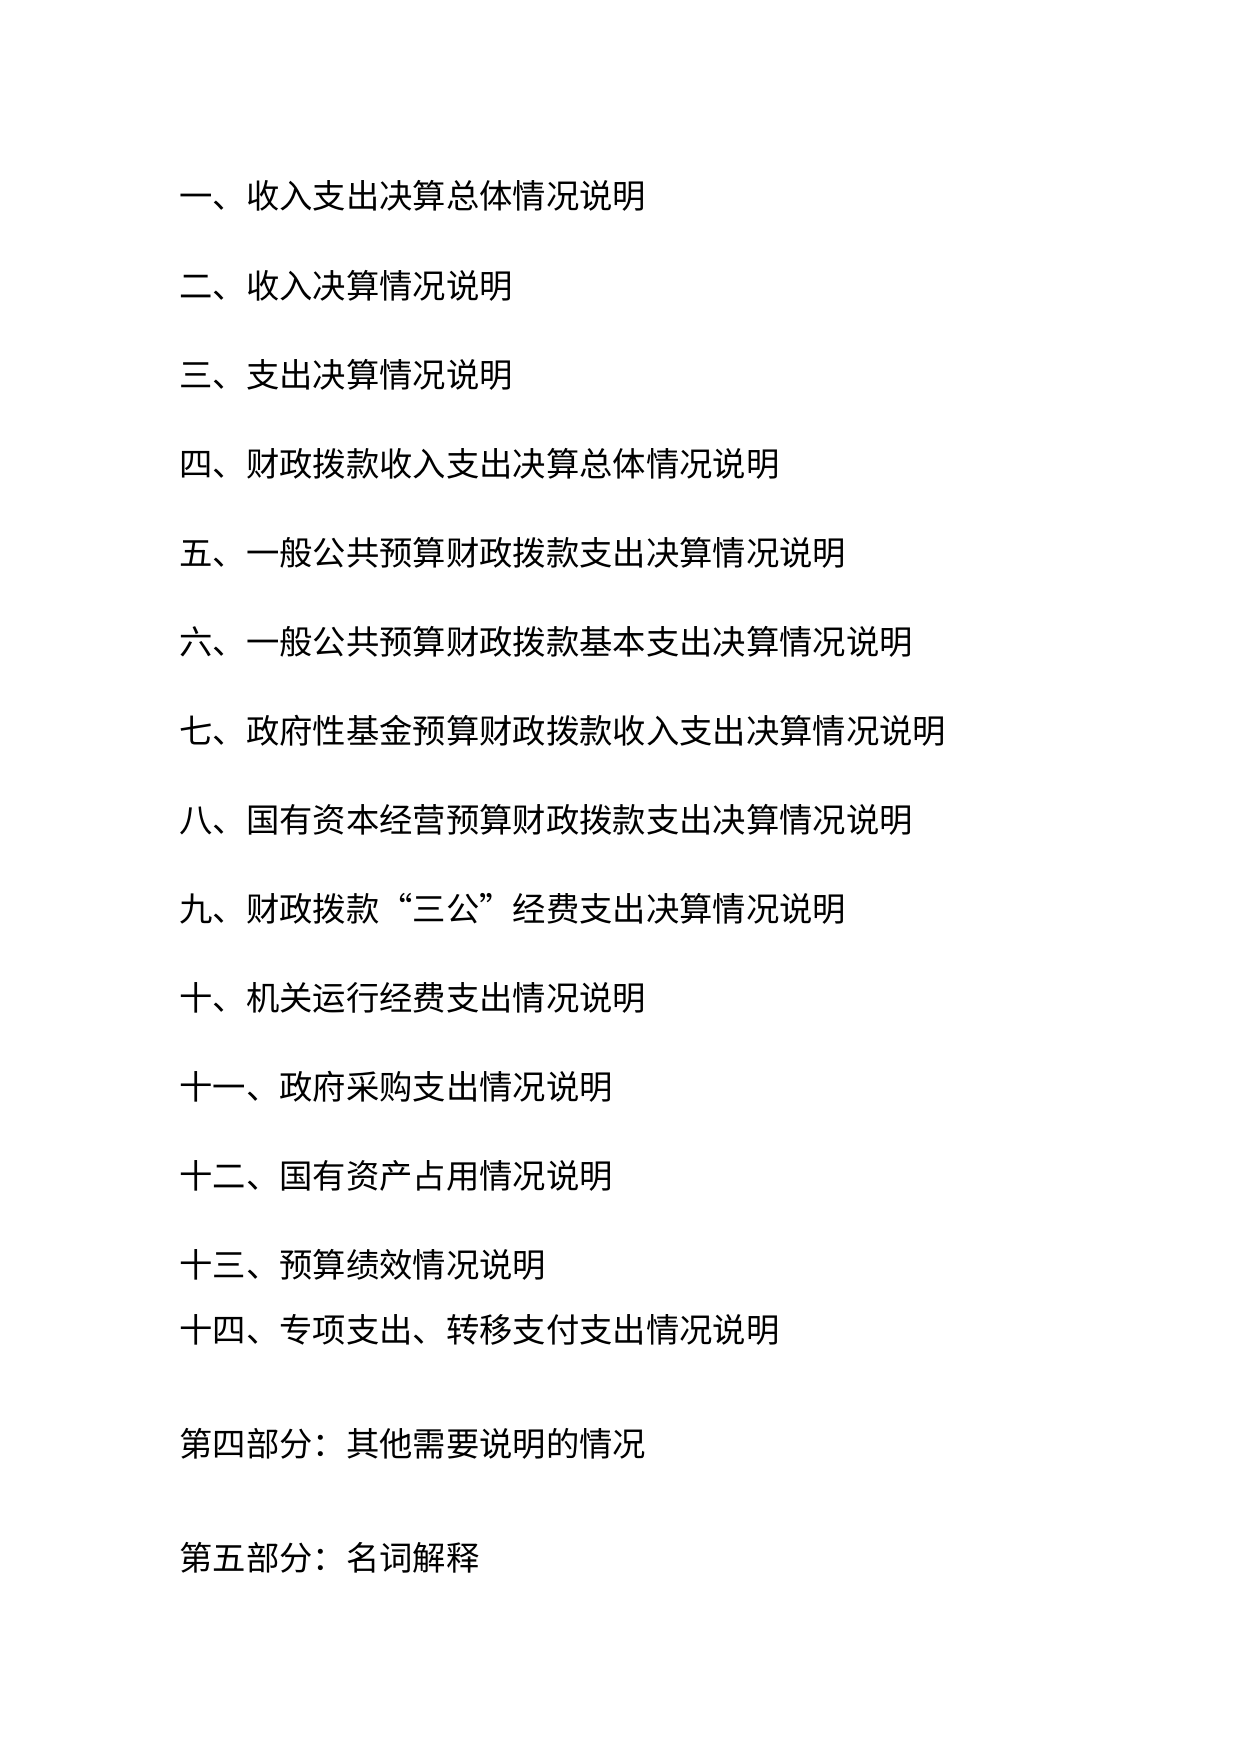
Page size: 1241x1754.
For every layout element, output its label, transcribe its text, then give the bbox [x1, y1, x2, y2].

list 九、财政拨款“三公”经费支出决算情况说明 [112, 874, 1128, 939]
list 一、收入支出决算总体情况说明 [112, 162, 1128, 227]
list 八、国有资本经营预算财政拨款支出决算情况说明 [112, 785, 1128, 850]
list 三、支出决算情况说明 [112, 340, 1128, 405]
list 二、收入决算情况说明 [112, 251, 1128, 316]
list 五、一般公共预算财政拨款支出决算情况说明 [112, 518, 1128, 583]
text 第四部分：其他需要说明的情况 [112, 1410, 1128, 1475]
list 四、财政拨款收入支出决算总体情况说明 [112, 429, 1128, 494]
list 六、一般公共预算财政拨款基本支出决算情况说明 [112, 607, 1128, 672]
text 第五部分：名词解释 [112, 1524, 1128, 1589]
text 十三、预算绩效情况说明 [112, 1231, 1128, 1296]
list 十、机关运行经费支出情况说明 [112, 963, 1128, 1028]
list 十二、国有资产占用情况说明 [112, 1142, 1128, 1207]
list 十一、政府采购支出情况说明 [112, 1053, 1128, 1118]
list 七、政府性基金预算财政拨款收入支出决算情况说明 [112, 696, 1128, 761]
list 十四、专项支出、转移支付支出情况说明 [112, 1296, 1128, 1361]
